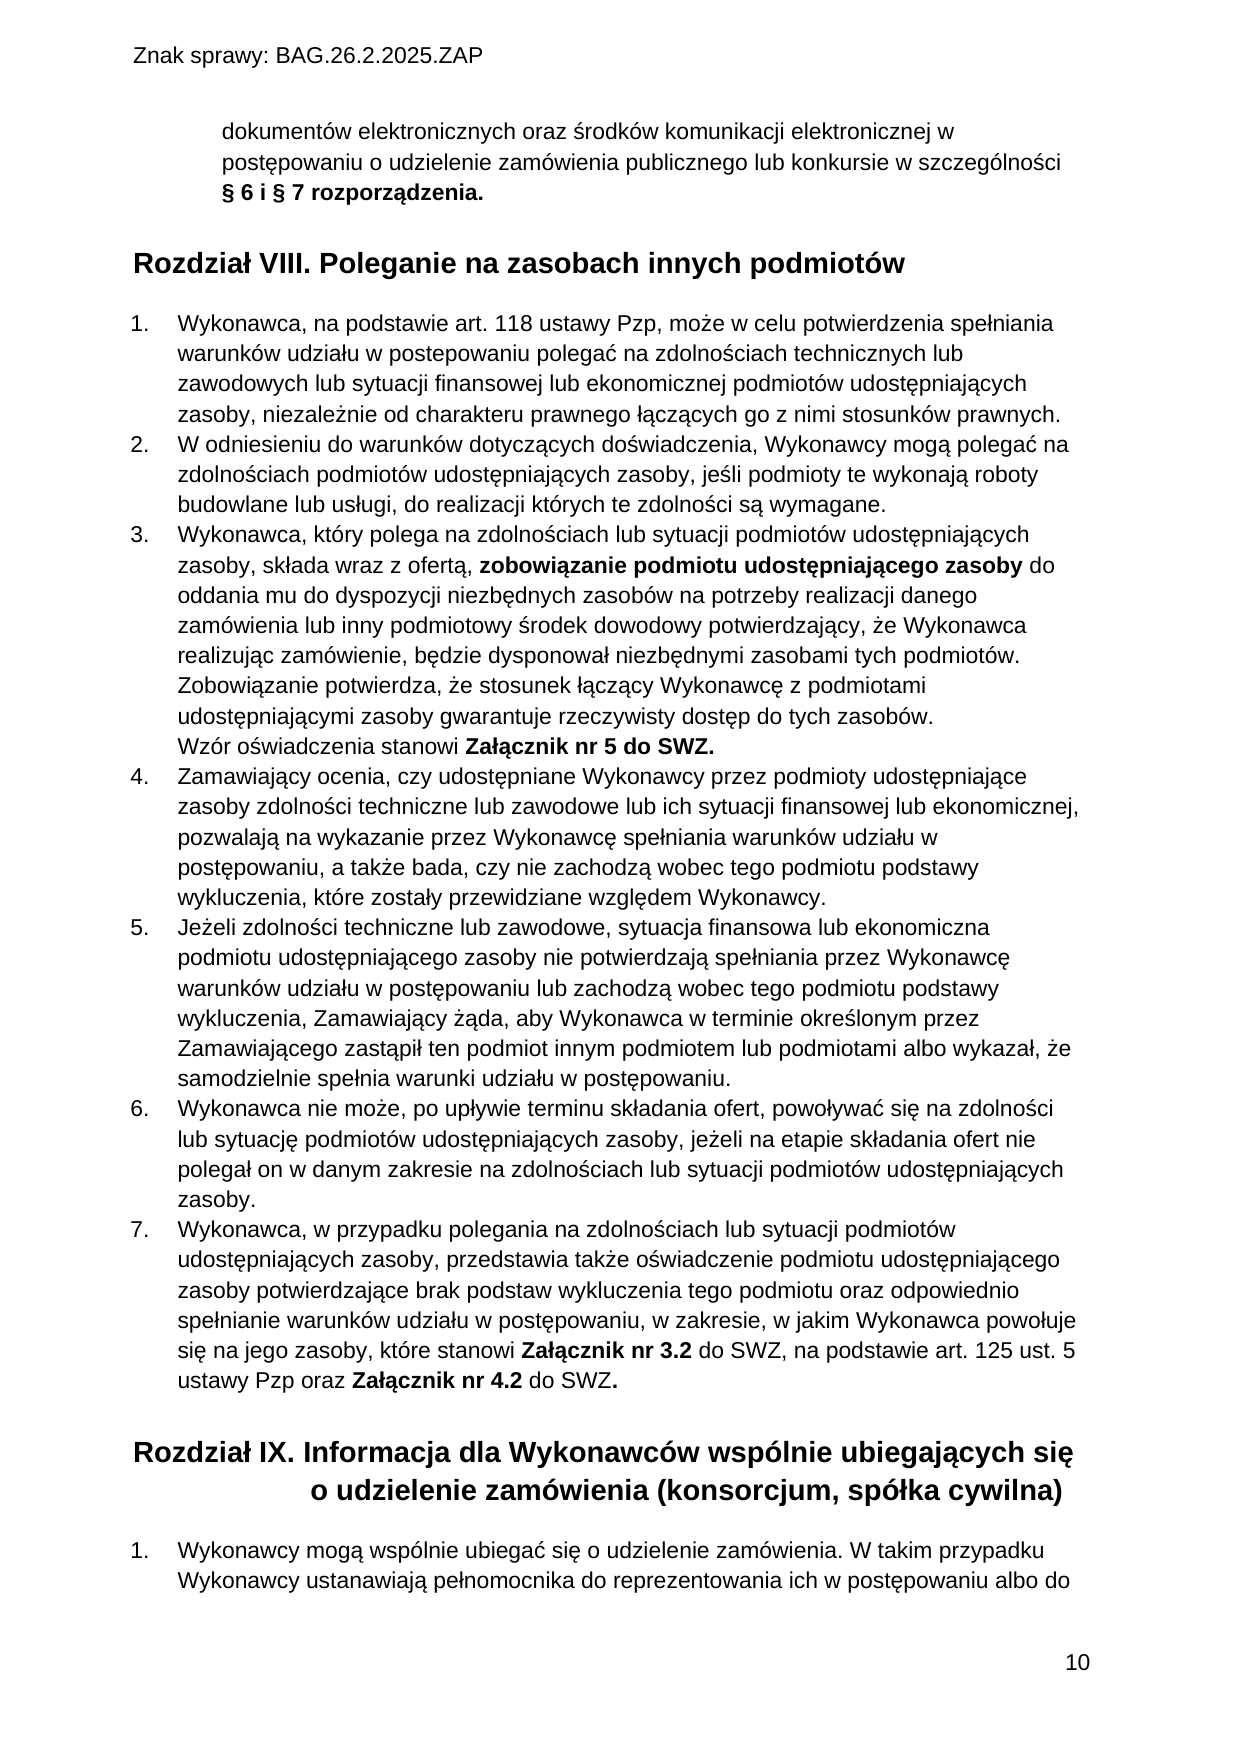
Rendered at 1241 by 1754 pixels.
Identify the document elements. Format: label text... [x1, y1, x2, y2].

list Wykonawca nie może, po upływie terminu składania ofert, powoływać się na zdolności lub sytuację podmiotów udostępniających zasoby, jeżeli na etapie składania ofert nie polegał on w danym zakresie na zdolnościach lub sytuacji podmiotów udostępniających zasoby. [130, 1095, 1088, 1212]
list Wykonawca, w przypadku polegania na zdolnościach lub sytuacji podmiotów udostępniających zasoby, przedstawia także oświadczenie podmiotu udostępniającego zasoby potwierdzające brak podstaw wykluczenia tego podmiotu oraz odpowiednio spełnianie warunków udziału w postępowaniu, w zakresie, w jakim Wykonawca powołuje się na jego zasoby, które stanowi Załącznik nr 3.2 do SWZ, na podstawie art. 125 ust. 5 ustawy Pzp oraz Załącznik nr 4.2 do SWZ. [130, 1216, 1090, 1393]
text Zobowiązanie potwierdza, że stosunek łączący Wykonawcę z podmiotami udostępniającymi zasoby gwarantuje rzeczywisty dostęp do tych zasobów. [177, 672, 1088, 729]
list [177, 118, 1090, 205]
text Wzór oświadczenia stanowi Załącznik nr 5 do SWZ. [177, 733, 1088, 759]
subtitle Rozdział VIII. Poleganie na zasobach innych podmiotów [133, 246, 1090, 280]
list W odniesieniu do warunków dotyczących doświadczenia, Wykonawcy mogą polegać na zdolnościach podmiotów udostępniających zasoby, jeśli podmioty te wykonają roboty budowlane lub usługi, do realizacji których te zdolności są wymagane. [130, 431, 1088, 517]
subtitle Rozdział IX. Informacja dla Wykonawców wspólnie ubiegających się o udzielenie zamówienia (konsorcjum, spółka cywilna) [133, 1435, 1090, 1507]
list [130, 1537, 1090, 1593]
list Jeżeli zdolności techniczne lub zawodowe, sytuacja finansowa lub ekonomiczna podmiotu udostępniającego zasoby nie potwierdzają spełniania przez Wykonawcę warunków udziału w postępowaniu lub zachodzą wobec tego podmiotu podstawy wykluczenia, Zamawiający żąda, aby Wykonawca w terminie określonym przez Zamawiającego zastąpił ten podmiot innym podmiotem lub podmiotami albo wykazał, że samodzielnie spełnia warunki udziału w postępowaniu. [130, 914, 1088, 1091]
list Wykonawca, na podstawie art. 118 ustawy Pzp, może w celu potwierdzenia spełniania warunków udziału w postepowaniu polegać na zdolnościach technicznych lub zawodowych lub sytuacji finansowej lub ekonomicznej podmiotów udostępniających zasoby, niezależnie od charakteru prawnego łączących go z nimi stosunków prawnych. [130, 310, 1088, 427]
list Wykonawca, który polega na zdolnościach lub sytuacji podmiotów udostępniających zasoby, składa wraz z ofertą, zobowiązanie podmiotu udostępniającego zasoby do oddania mu do dyspozycji niezbędnych zasobów na potrzeby realizacji danego zamówienia lub inny podmiotowy środek dowodowy potwierdzający, że Wykonawca realizując zamówienie, będzie dysponował niezbędnymi zasobami tych podmiotów. [130, 521, 1088, 668]
list Zamawiający ocenia, czy udostępniane Wykonawcy przez podmioty udostępniające zasoby zdolności techniczne lub zawodowe lub ich sytuacji finansowej lub ekonomicznej, pozwalają na wykazanie przez Wykonawcę spełniania warunków udziału w postępowaniu, a także bada, czy nie zachodzą wobec tego podmiotu podstawy wykluczenia, które zostały przewidziane względem Wykonawcy. [130, 763, 1088, 910]
